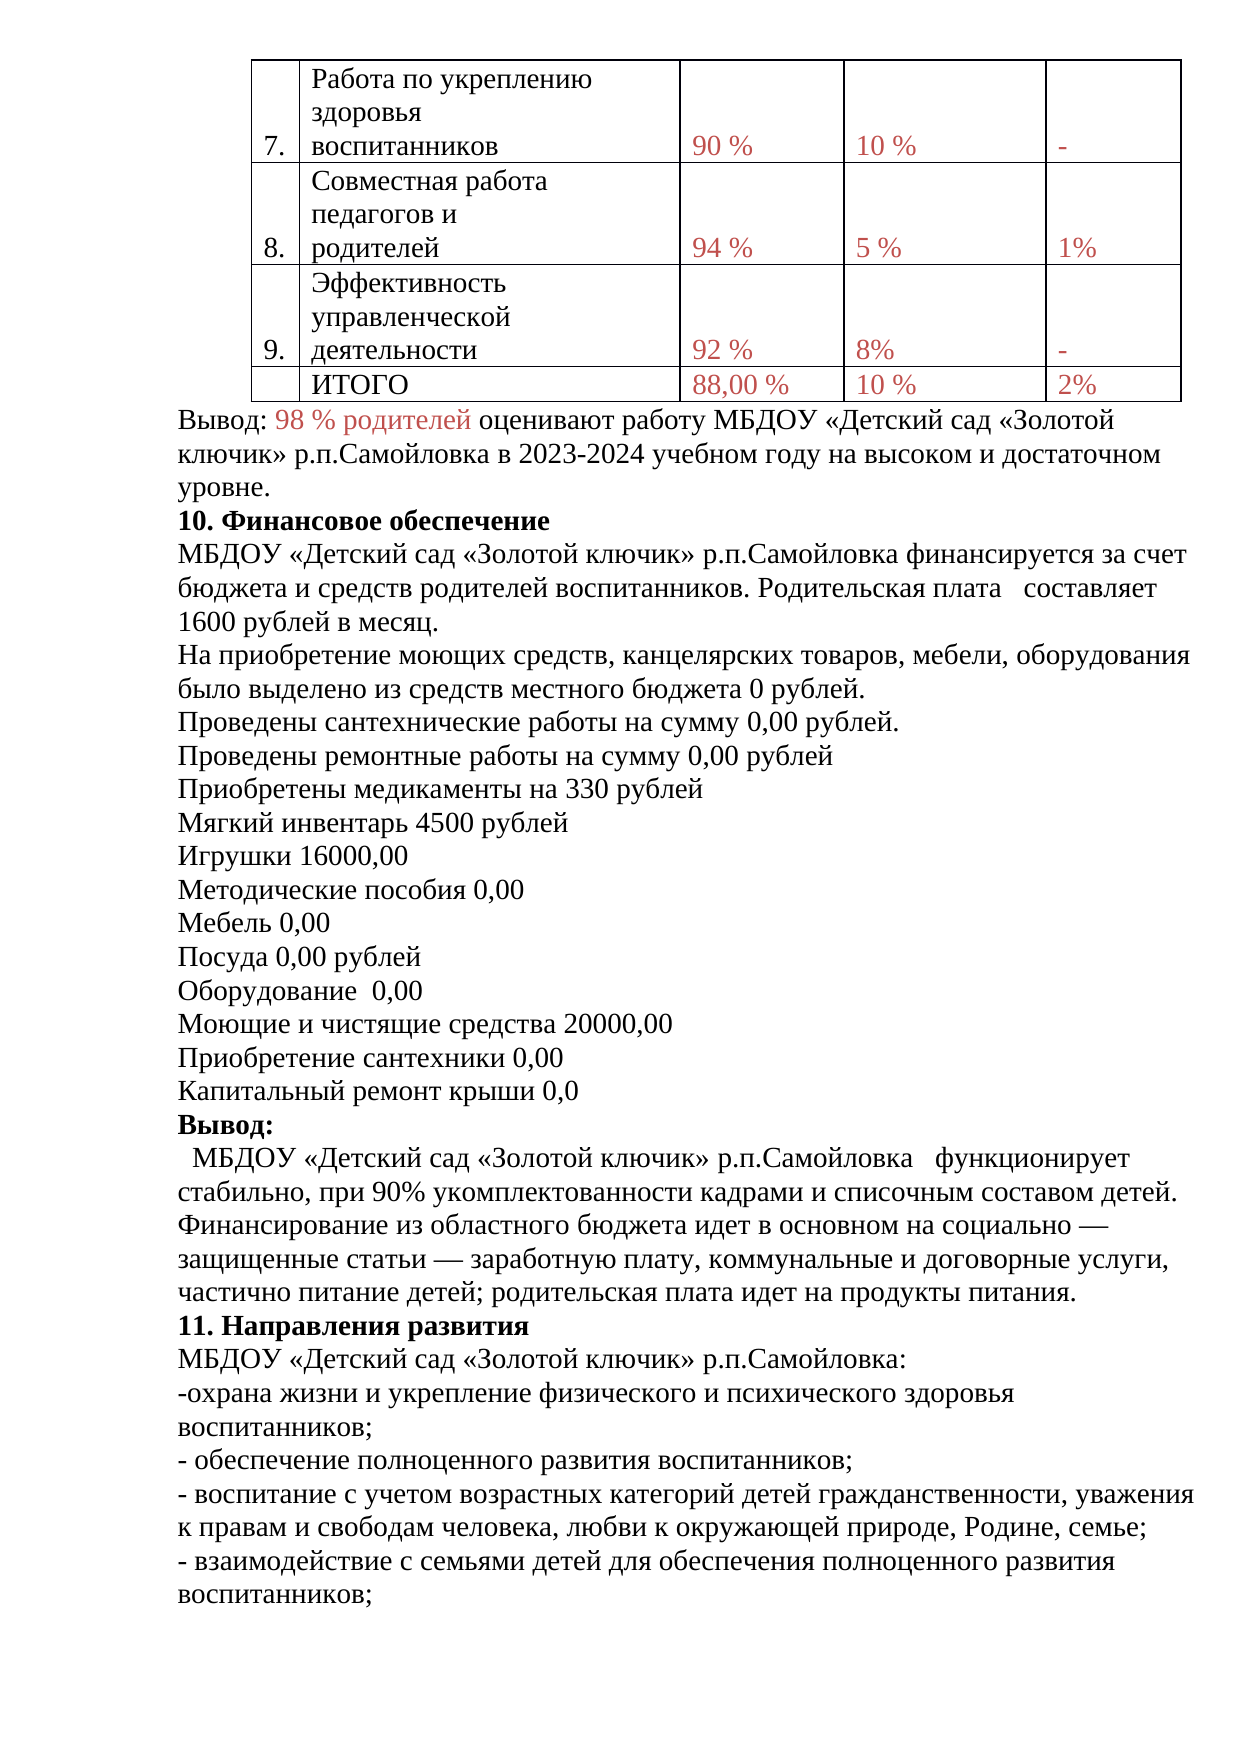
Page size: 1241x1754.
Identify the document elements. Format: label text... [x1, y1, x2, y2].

table_cell 88,00 % [681, 367, 843, 401]
text Мягкий инвентарь 4500 рублей [177, 805, 1196, 838]
text Вывод: [177, 1107, 1196, 1140]
text МБДОУ «Детский сад «Золотой ключик» р.п.Самойловка: [177, 1342, 1196, 1375]
table_cell Совместная работа педагогов и родителей [300, 163, 679, 263]
text - обеспечение полноценного развития воспитанников; [177, 1442, 1196, 1476]
text Игрушки 16000,00 [177, 838, 1196, 872]
table_cell 8% [845, 265, 1045, 366]
text Приобретены медикаменты на 330 рублей [177, 771, 1196, 805]
text -охрана жизни и укрепление физического и психического здоровья воспитанников; [177, 1375, 1196, 1442]
text Моющие и чистящие средства 20000,00 [177, 1006, 1196, 1040]
text - воспитание с учетом возрастных категорий детей гражданственности, уважения к правам и свободам человека, любви к окружающей природе, Родине, семье; [177, 1476, 1196, 1543]
table_cell 10 % [845, 61, 1045, 161]
table_cell 2% [1047, 367, 1180, 401]
text 11. Направления развития [177, 1308, 1196, 1342]
text Финансирование из областного бюджета идет в основном на социально — защищенные статьи — заработную плату, коммунальные и договорные услуги, частично питание детей; родительская плата идет на продукты питания. [177, 1207, 1196, 1308]
text Приобретение сантехники 0,00 [177, 1040, 1196, 1073]
text Капитальный ремонт крыши 0,0 [177, 1073, 1196, 1107]
text Проведены ремонтные работы на сумму 0,00 рублей [177, 738, 1196, 771]
table_cell ИТОГО [300, 367, 679, 401]
text МБДОУ «Детский сад «Золотой ключик» р.п.Самойловка финансируется за счет бюджета и средств родителей воспитанников. Родительская плата составляет 1600 рублей в месяц. [177, 537, 1196, 637]
table_cell 1% [1047, 163, 1180, 263]
table_cell 5 % [845, 163, 1045, 263]
table_cell [252, 367, 299, 401]
text 10. Финансовое обеспечение [177, 503, 1196, 537]
table_cell 92 % [681, 265, 843, 366]
table_cell 7. [252, 61, 299, 161]
text Мебель 0,00 [177, 906, 1196, 939]
table_cell 9. [252, 265, 299, 366]
text На приобретение моющих средств, канцелярских товаров, мебели, оборудования было выделено из средств местного бюджета 0 рублей. [177, 637, 1196, 704]
text Проведены сантехнические работы на сумму 0,00 рублей. [177, 704, 1196, 738]
table_cell - [1047, 265, 1180, 366]
table_cell Работа по укреплению здоровья воспитанников [300, 61, 679, 161]
table_cell Эффективность управленческой деятельности [300, 265, 679, 366]
table_cell - [1047, 61, 1180, 161]
text Вывод: 98 % родителей оценивают работу МБДОУ «Детский сад «Золотой ключик» р.п.Самойловка в 2023-2024 учебном году на высоком и достаточном уровне. [177, 402, 1196, 503]
table_cell 10 % [845, 367, 1045, 401]
text Оборудование 0,00 [177, 973, 1196, 1006]
text Методические пособия 0,00 [177, 872, 1196, 906]
text - взаимодействие с семьями детей для обеспечения полноценного развития воспитанников; [177, 1543, 1196, 1610]
table_cell 94 % [681, 163, 843, 263]
text Посуда 0,00 рублей [177, 939, 1196, 973]
text МБДОУ «Детский сад «Золотой ключик» р.п.Самойловка функционирует стабильно, при 90% укомплектованности кадрами и списочным составом детей. [177, 1140, 1196, 1207]
table_cell 90 % [681, 61, 843, 161]
table_cell 8. [252, 163, 299, 263]
